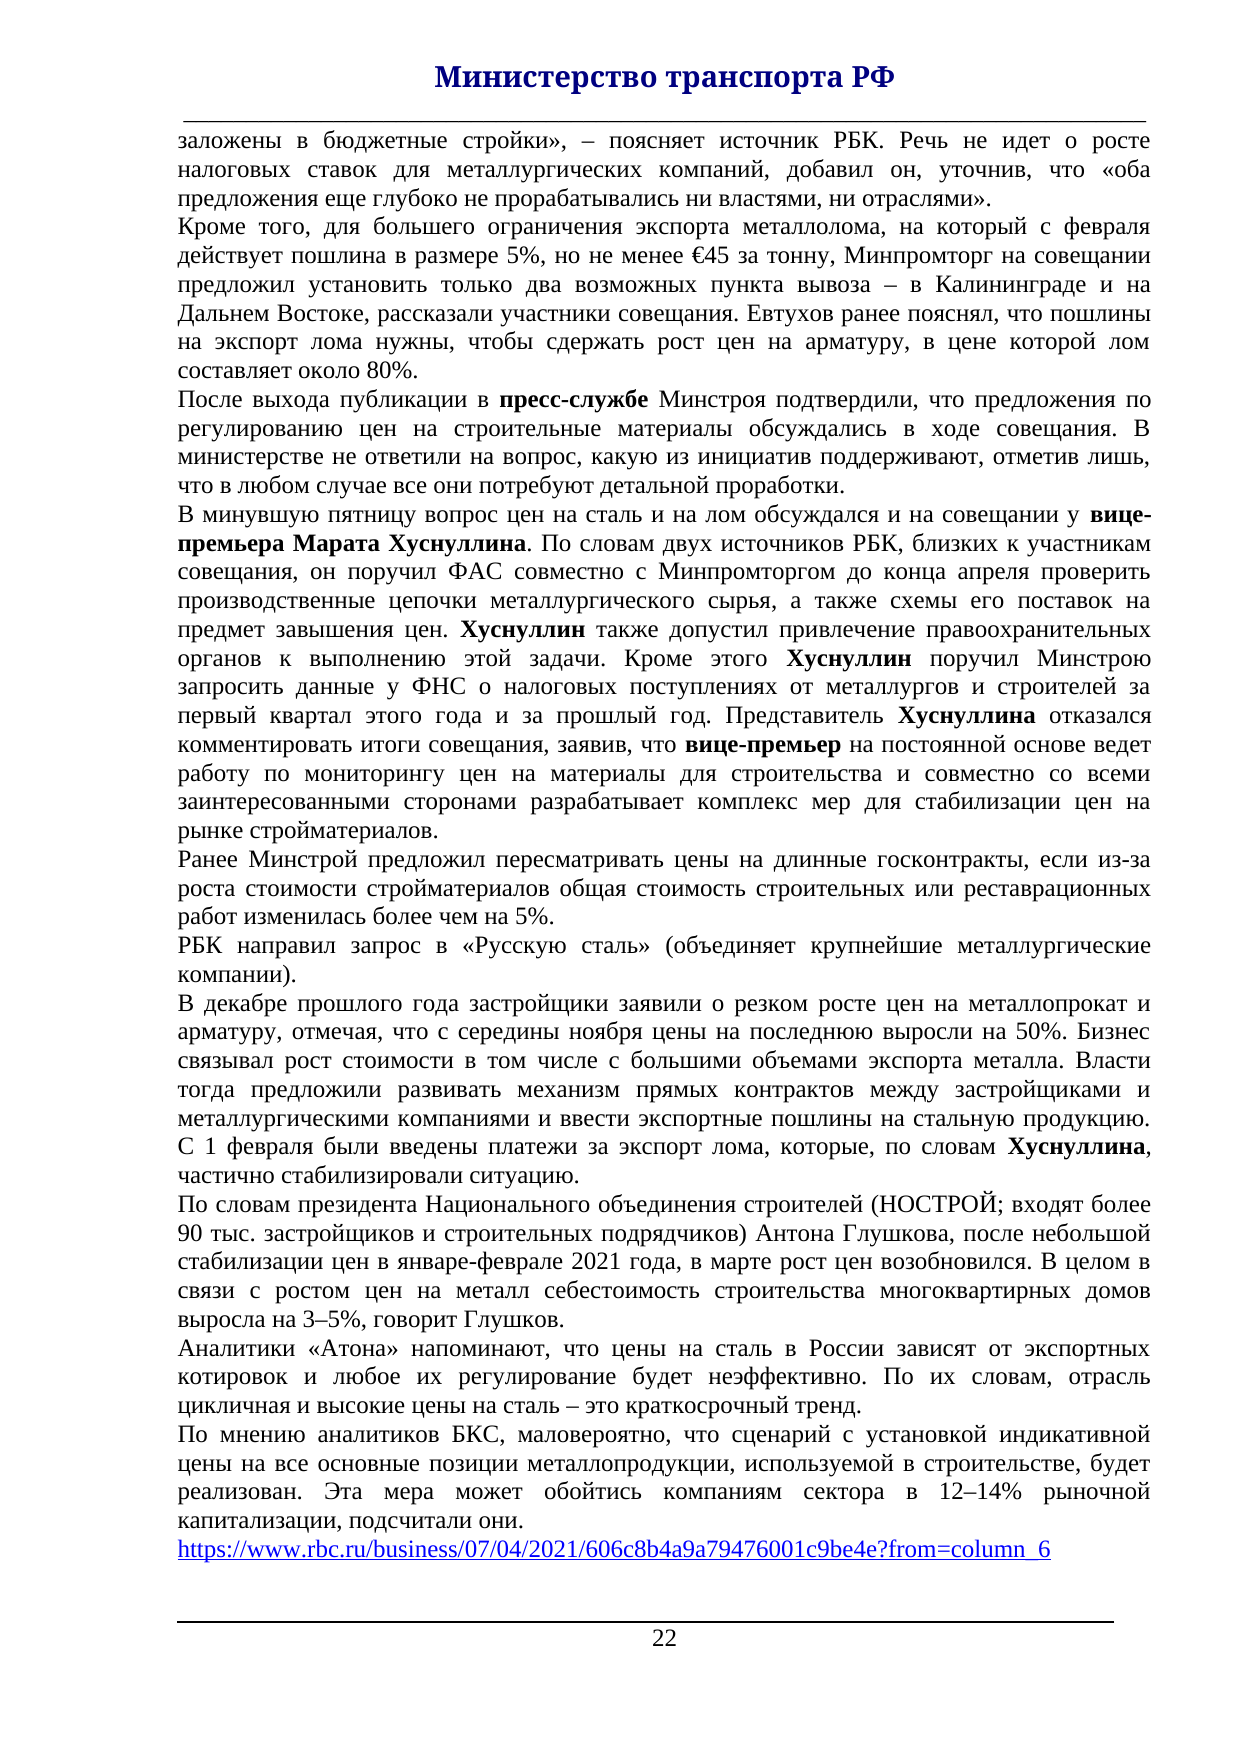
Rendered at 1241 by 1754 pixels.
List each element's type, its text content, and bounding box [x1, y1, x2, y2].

text В минувшую пятницу вопрос цен на сталь и на лом обсуждался и на совещании у вице-премьера Марата Хуснуллина. По словам двух источников РБК, близких к участникам совещания, он поручил ФАС совместно с Минпромторгом до конца апреля проверить производственные цепочки металлургического сырья, а также схемы его поставок на предмет завышения цен. Хуснуллин также допустил привлечение правоохранительных органов к выполнению этой задачи. Кроме этого Хуснуллин поручил Минстрою запросить данные у ФНС о налоговых поступлениях от металлургов и строителей за первый квартал этого года и за прошлый год. Представитель Хуснуллина отказался комментировать итоги совещания, заявив, что вице-премьер на постоянной основе ведет работу по мониторингу цен на материалы для строительства и совместно со всеми заинтересованными сторонами разрабатывает комплекс мер для стабилизации цен на рынке стройматериалов. [177, 499, 1152, 844]
text После выхода публикации в пресс-службе Минстроя подтвердили, что предложения по регулированию цен на строительные материалы обсуждались в ходе совещания. В министерстве не ответили на вопрос, какую из инициатив поддерживают, отметив лишь, что в любом случае все они потребуют детальной проработки. [177, 384, 1152, 499]
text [177, 125, 1152, 211]
text РБК направил запрос в «Русскую сталь» (объединяет крупнейшие металлургические компании). [177, 930, 1152, 988]
text Аналитики «Атона» напоминают, что цены на сталь в России зависят от экспортных котировок и любое их регулирование будет неэффективно. По их словам, отрасль цикличная и высокие цены на сталь – это краткосрочный тренд. [177, 1333, 1152, 1419]
text По словам президента Национального объединения строителей (НОСТРОЙ; входят более 90 тыс. застройщиков и строительных подрядчиков) Антона Глушкова, после небольшой стабилизации цен в январе-феврале 2021 года, в марте рост цен возобновился. В целом в связи с ростом цен на металл себестоимость строительства многоквартирных домов выросла на 3–5%, говорит Глушков. [177, 1189, 1152, 1333]
text Кроме того, для большего ограничения экспорта металлолома, на который с февраля действует пошлина в размере 5%, но не менее €45 за тонну, Минпромторг на совещании предложил установить только два возможных пункта вывоза – в Калининграде и на Дальнем Востоке, рассказали участники совещания. Евтухов ранее пояснял, что пошлины на экспорт лома нужны, чтобы сдержать рост цен на арматуру, в цене которой лом составляет около 80%. [177, 211, 1152, 384]
text Ранее Минстрой предложил пересматривать цены на длинные госконтракты, если из-за роста стоимости стройматериалов общая стоимость строительных или реставрационных работ изменилась более чем на 5%. [177, 844, 1152, 930]
text По мнению аналитиков БКС, маловероятно, что сценарий с установкой индикативной цены на все основные позиции металлопродукции, используемой в строительстве, будет реализован. Эта мера может обойтись компаниям сектора в 12–14% рыночной капитализации, подсчитали они. [177, 1419, 1152, 1534]
text В декабре прошлого года застройщики заявили о резком росте цен на металлопрокат и арматуру, отмечая, что с середины ноября цены на последнюю выросли на 50%. Бизнес связывал рост стоимости в том числе с большими объемами экспорта металла. Власти тогда предложили развивать механизм прямых контрактов между застройщиками и металлургическими компаниями и ввести экспортные пошлины на стальную продукцию. С 1 февраля были введены платежи за экспорт лома, которые, по словам Хуснуллина, частично стабилизировали ситуацию. [177, 988, 1152, 1189]
text https://www.rbc.ru/business/07/04/2021/606c8b4a9a79476001c9be4e?from=column_6 [177, 1534, 1152, 1563]
